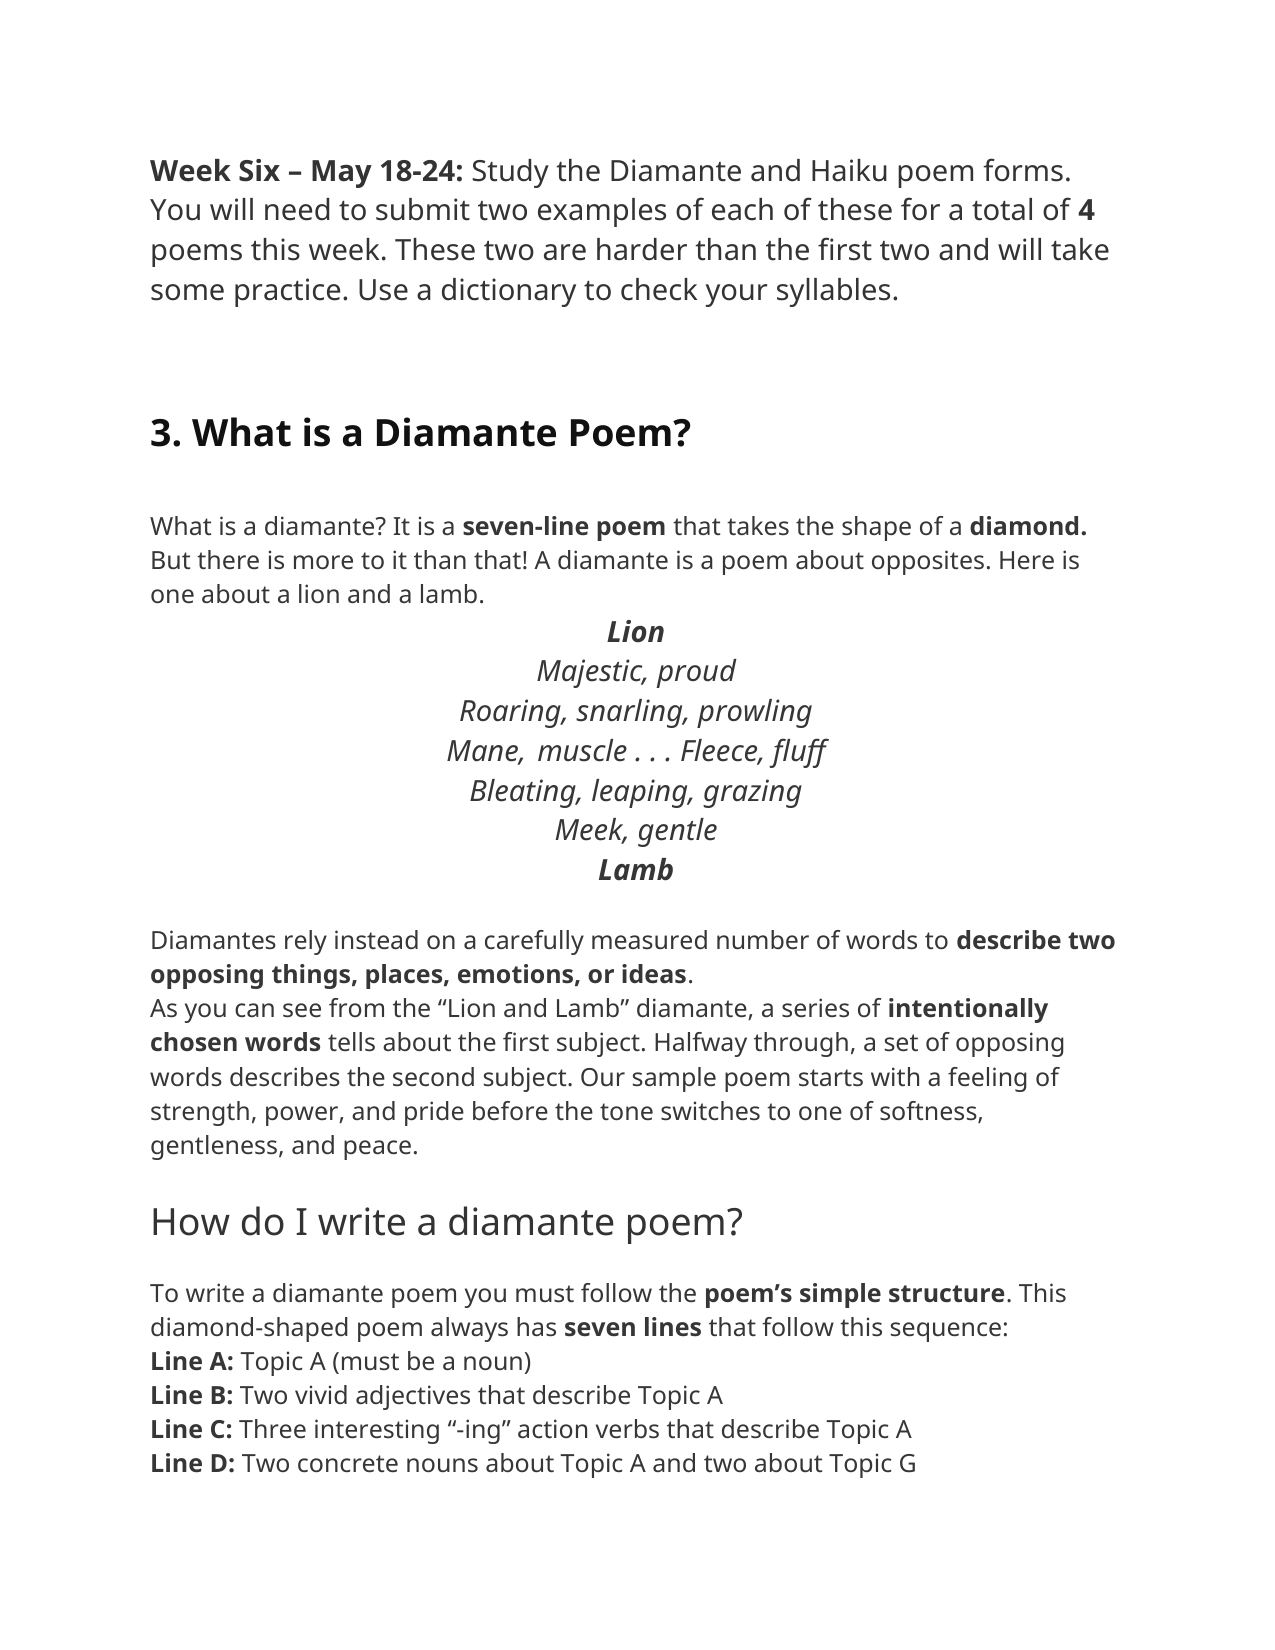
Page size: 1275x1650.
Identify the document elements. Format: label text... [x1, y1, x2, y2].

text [150, 1344, 1125, 1480]
text Lion Majestic, proud Roaring, snarling, prowling Mane, muscle . . . Fleece, fluff Bleating, leaping, grazing Meek, gentle Lamb [150, 611, 1125, 889]
text As you can see from the “Lion and Lamb” diamante, a series of intentionally chosen words tells about the first subject. Halfway through, a set of opposing words describes the second subject. Our sample poem starts with a feeling of strength, power, and pride before the tone switches to one of softness, gentleness, and peace. [150, 991, 1125, 1161]
text Diamantes rely instead on a carefully measured number of words to describe two opposing things, places, emotions, or ideas. [150, 923, 1125, 991]
text To write a diamante poem you must follow the poem’s simple structure. This diamond-shaped poem always has seven lines that follow this sequence: [150, 1276, 1125, 1344]
text How do I write a diamante poem? [150, 1195, 1125, 1246]
subtitle 3. What is a Diamante Poem? [150, 407, 1125, 458]
text What is a diamante? It is a seven-line poem that takes the shape of a diamond. But there is more to it than that! A diamante is a poem about opposites. Here is one about a lion and a lamb. [150, 509, 1125, 611]
text Week Six – May 18-24: Study the Diamante and Haiku poem forms. You will need to submit two examples of each of these for a total of 4 poems this week. These two are harder than the first two and will take some practice. Use a dictionary to check your syllables. [150, 150, 1125, 309]
